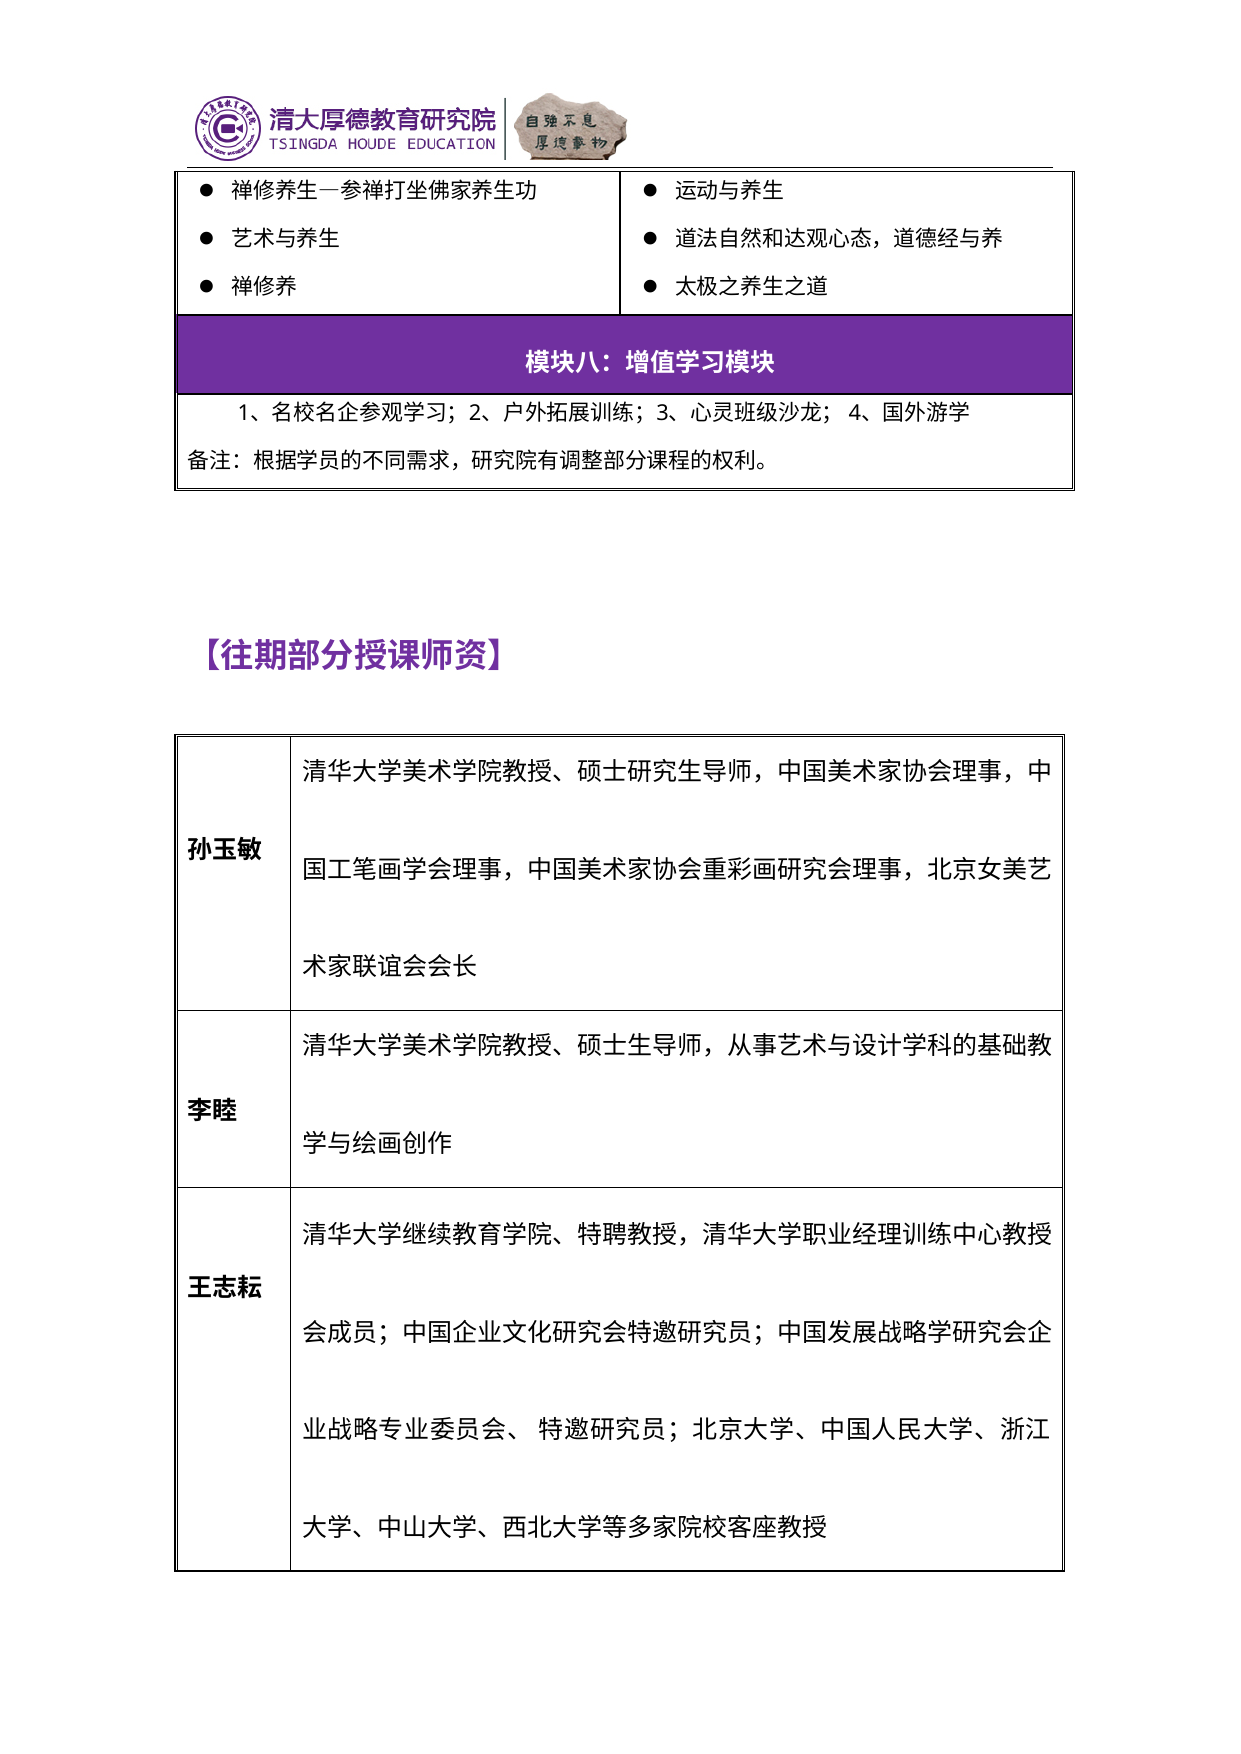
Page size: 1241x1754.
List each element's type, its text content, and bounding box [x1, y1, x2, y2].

table_cell 模块八：增值学习模块 [178, 316, 1072, 393]
table_cell 清华大学继续教育学院、特聘教授，清华大学职业经理训练中心教授会成员；中国企业文化研究会特邀研究员；中国发展战略学研究会企业战略专业委员会、 特邀研究员；北京大学、中国人民大学、浙江大学、中山大学、西北大学等多家院校客座教授 [291, 1188, 1062, 1570]
text 【往期部分授课师资】 [187, 491, 1053, 686]
table_cell 中医文化的哲学智慧 《黄帝内经》与现代养生之法 读红楼梦养生 运动与养生 道法自然和达观心态，道德经与养 太极之养生之道 [621, 172, 1072, 314]
table_header 孙玉敏 [178, 737, 290, 1010]
table_cell 清华大学美术学院教授、硕士生导师，从事艺术与设计学科的基础教学与绘画创作 [291, 1011, 1062, 1186]
picture [187, 88, 632, 167]
table_cell 家庭饮食健康与营养学 中医养生之道 茶文化、酒文化、咖啡文化之漫谈 禅修养生—参禅打坐佛家养生功 艺术与养生 禅修养 [178, 172, 619, 314]
table_cell 1、名校名企参观学习；2、户外拓展训练；3、心灵班级沙龙； 4、国外游学 备注：根据学员的不同需求，研究院有调整部分课程的权利。 [178, 395, 1072, 488]
table_cell 李睦 [178, 1011, 290, 1186]
table_header 清华大学美术学院教授、硕士研究生导师，中国美术家协会理事，中国工笔画学会理事，中国美术家协会重彩画研究会理事，北京女美艺术家联谊会会长 [291, 737, 1062, 1010]
table_cell 王志耘 [178, 1188, 290, 1570]
